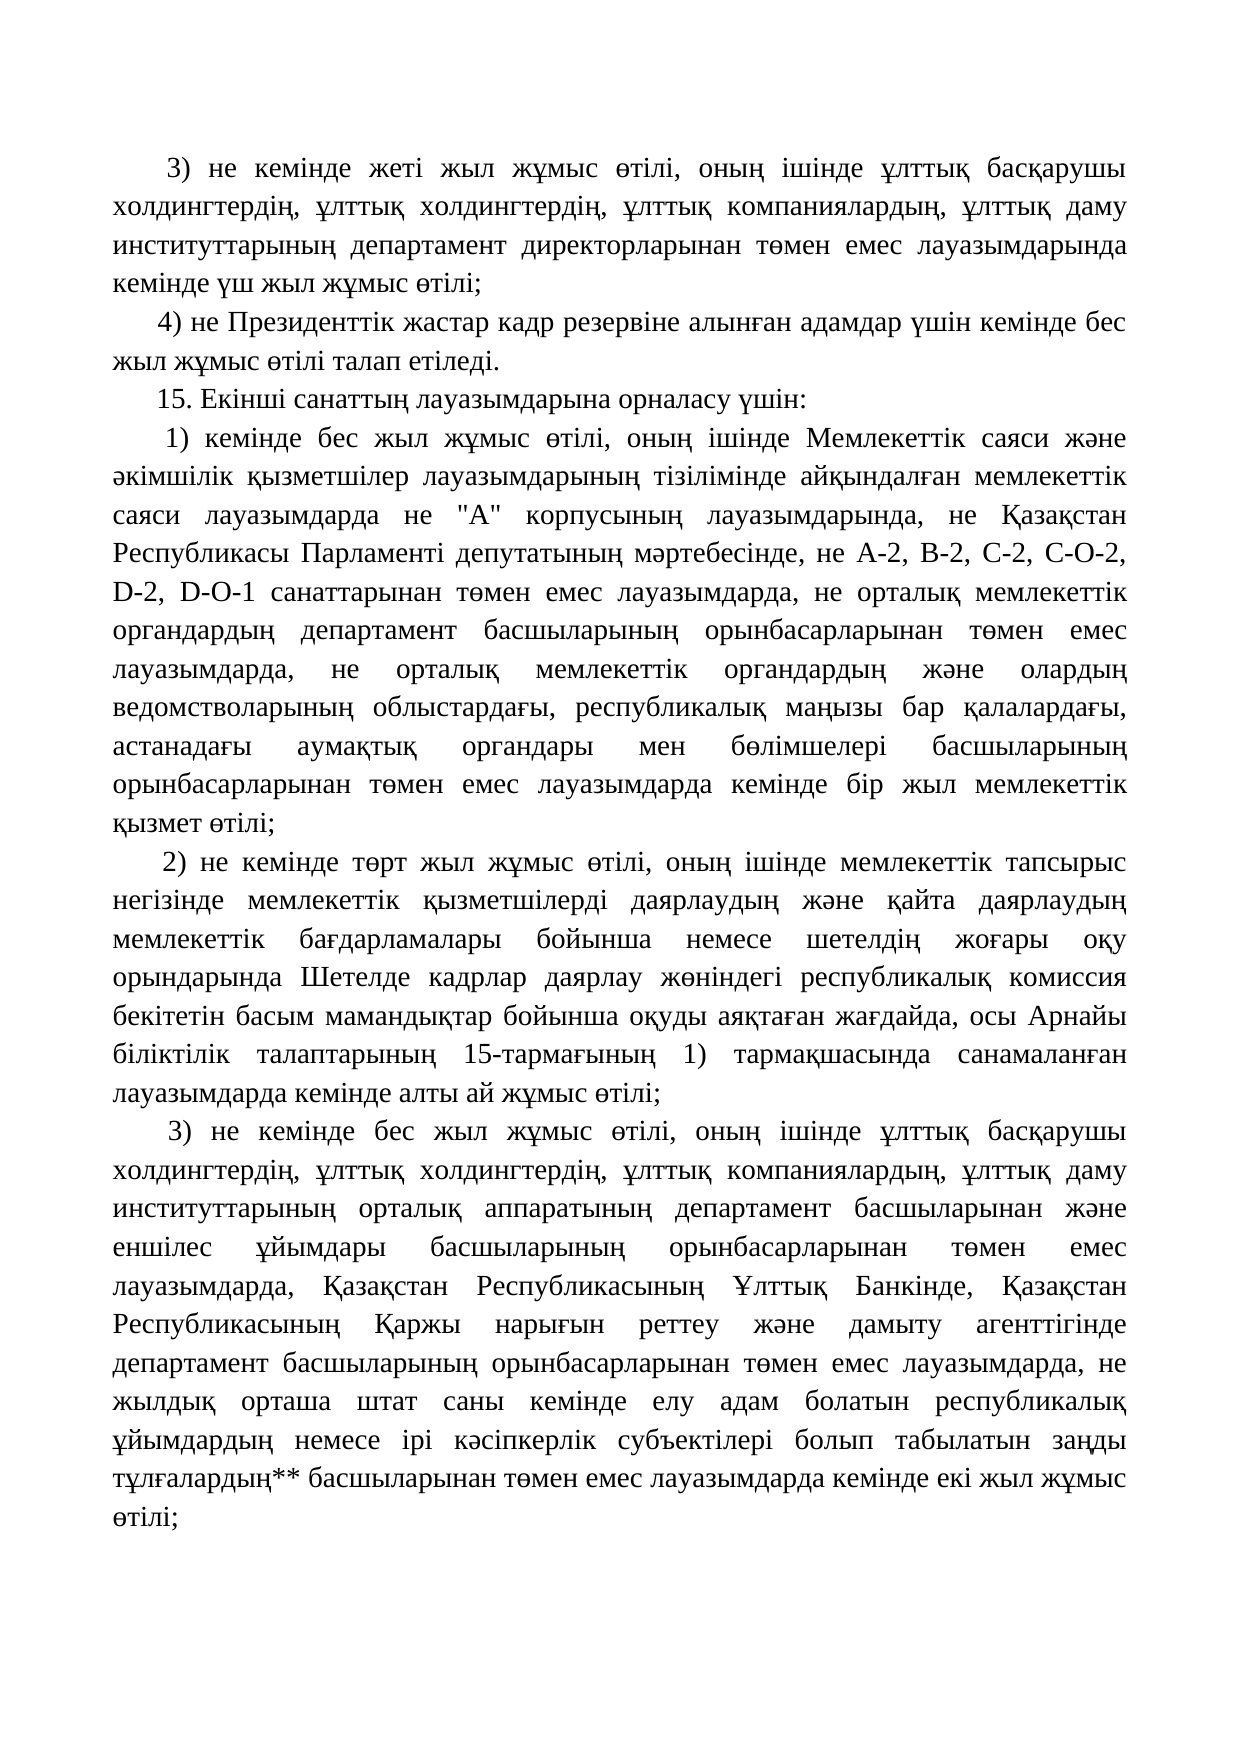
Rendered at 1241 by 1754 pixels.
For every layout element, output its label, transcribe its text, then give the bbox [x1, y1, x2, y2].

text 4) не Президенттік жастар кадр резервіне алынған адамдар үшін кемінде бес жыл жұмыс өтілі талап етіледі. [112, 304, 1128, 376]
text 1) кемінде бес жыл жұмыс өтілі, оның ішінде Мемлекеттік саяси және әкімшілік қызметшілер лауазымдарының тізілімінде айқындалған мемлекеттік саяси лауазымдарда не "А" корпусының лауазымдарында, не Қазақстан Республикасы Парламенті депутатының мәртебесінде, не А-2, В-2, С-2, С-О-2, D-2, D-О-1 санаттарынан төмен емес лауазымдарда, не орталық мемлекеттік органдардың департамент басшыларының орынбасарларынан төмен емес лауазымдарда, не орталық мемлекеттік органдардың және олардың ведомстволарының облыстардағы, республикалық маңызы бар қалалардағы, астанадағы аумақтық органдары мен бөлімшелері басшыларының орынбасарларынан төмен емес лауазымдарда кемінде бір жыл мемлекеттік қызмет өтілі; [112, 420, 1128, 839]
text 15. Екінші санаттың лауазымдарына орналасу үшін: [112, 381, 1128, 415]
text 3) не кемінде жеті жыл жұмыс өтілі, оның ішінде ұлттық басқарушы холдингтердің, ұлттық холдингтердің, ұлттық компаниялардың, ұлттық даму институттарының департамент директорларынан төмен емес лауазымдарында кемінде үш жыл жұмыс өтілі; [112, 150, 1128, 299]
text 3) не кемінде бес жыл жұмыс өтілі, оның ішінде ұлттық басқарушы холдингтердің, ұлттық холдингтердің, ұлттық компаниялардың, ұлттық даму институттарының орталық аппаратының департамент басшыларынан және еншілес ұйымдары басшыларының орынбасарларынан төмен емес лауазымдарда, Қазақстан Республикасының Ұлттық Банкінде, Қазақстан Республикасының Қаржы нарығын реттеу және дамыту агенттігінде департамент басшыларының орынбасарларынан төмен емес лауазымдарда, не жылдық орташа штат саны кемінде елу адам болатын республикалық ұйымдардың немесе ірі кәсіпкерлік субъектілері болып табылатын заңды тұлғалардың** басшыларынан төмен емес лауазымдарда кемінде екі жыл жұмыс өтілі; [112, 1113, 1128, 1532]
text 2) не кемінде төрт жыл жұмыс өтілі, оның ішінде мемлекеттік тапсырыс негізінде мемлекеттік қызметшілерді даярлаудың және қайта даярлаудың мемлекеттік бағдарламалары бойынша немесе шетелдің жоғары оқу орындарында Шетелде кадрлар даярлау жөніндегі республикалық комиссия бекітетін басым мамандықтар бойынша оқуды аяқтаған жағдайда, осы Арнайы біліктілік талаптарының 15-тармағының 1) тармақшасында санамаланған лауазымдарда кемінде алты ай жұмыс өтілі; [112, 844, 1128, 1108]
